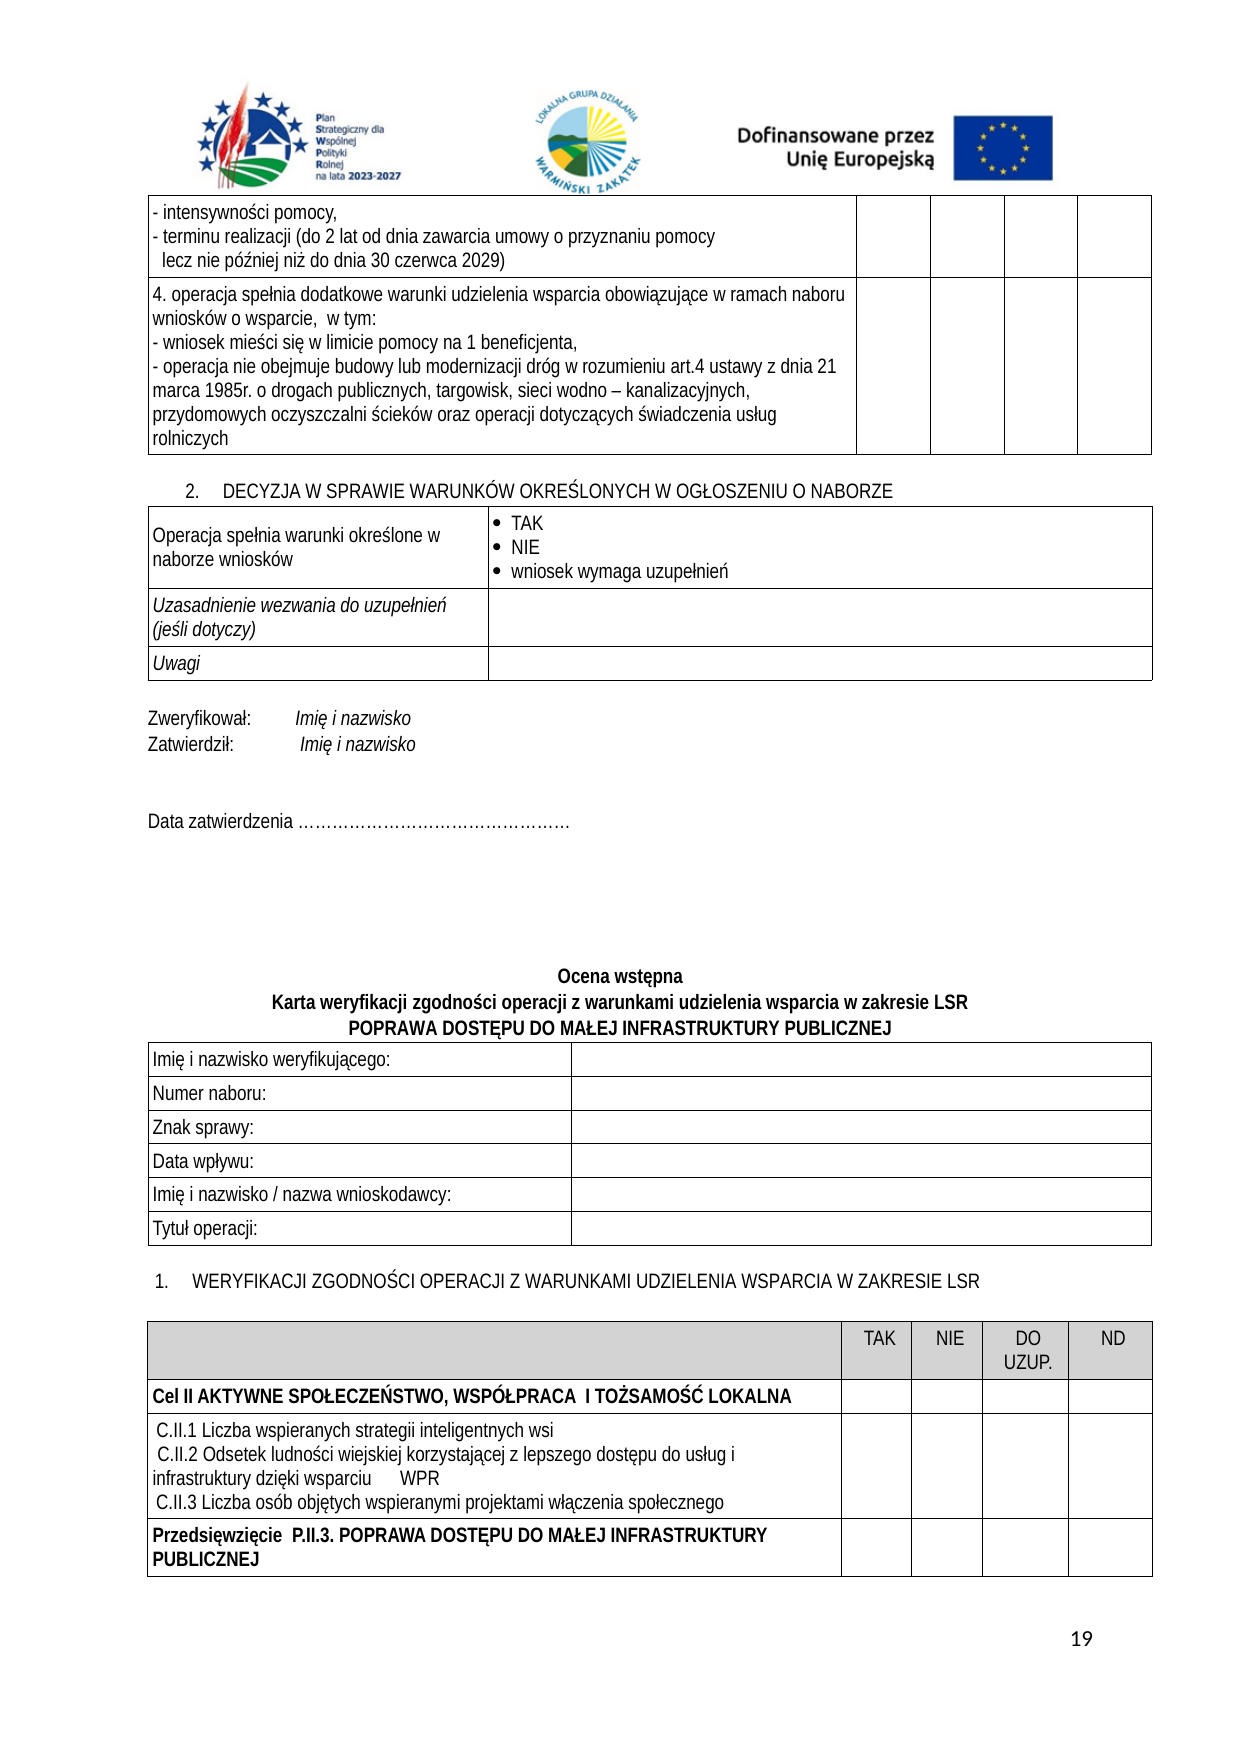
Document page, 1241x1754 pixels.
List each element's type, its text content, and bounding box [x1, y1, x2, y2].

table_cell Imię i nazwisko / nazwa wnioskodawcy: [149, 1178, 571, 1211]
table_cell [1069, 1414, 1152, 1518]
table_header Imię i nazwisko weryfikującego: [149, 1043, 571, 1076]
table_header TAK [842, 1322, 911, 1379]
table_header Operacja spełnia warunki określone w naborze wniosków [149, 507, 488, 588]
text Zweryfikował: Imię i nazwisko [148, 706, 1093, 730]
table_cell [572, 1077, 1151, 1109]
table_cell [572, 1144, 1151, 1177]
picture [147, 73, 1093, 195]
text Karta weryfikacji zgodności operacji z warunkami udzielenia wsparcia w zakresie LSR [148, 990, 1093, 1014]
table_cell 4. operacja spełnia dodatkowe warunki udzielenia wsparcia obowiązujące w ramach naboru wniosków o wsparcie, w tym: - wniosek mieści się w limicie pomocy na 1 beneficjenta, - operacja nie obejmuje budowy lub modernizacji dróg w rozumieniu art.4 ustawy z dnia 21 marca 1985r. o drogach publicznych, targowisk, sieci wodno – kanalizacyjnych, przydomowych oczyszczalni ścieków oraz operacji dotyczących świadczenia usług rolniczych [149, 278, 856, 454]
table_cell [931, 196, 1004, 277]
table_cell [489, 647, 1152, 679]
table_cell Przedsięwzięcie P.II.3. POPRAWA DOSTĘPU DO MAŁEJ INFRASTRUKTURY PUBLICZNEJ [148, 1519, 841, 1576]
text Ocena wstępna [148, 964, 1093, 988]
table_cell [572, 1212, 1151, 1245]
table_cell [842, 1519, 911, 1576]
table_cell [931, 278, 1004, 454]
table_cell Numer naboru: [149, 1077, 571, 1109]
table_cell C.II.1 Liczba wspieranych strategii inteligentnych wsi C.II.2 Odsetek ludności wiejskiej korzystającej z lepszego dostępu do usług i infrastruktury dzięki wsparciu WPR C.II.3 Liczba osób objętych wspieranymi projektami włączenia społecznego [148, 1414, 841, 1518]
table_cell [857, 196, 930, 277]
table_cell Tytuł operacji: [149, 1212, 571, 1245]
table_cell Data wpływu: [149, 1144, 571, 1177]
list DECYZJA W SPRAWIE WARUNKÓW OKREŚLONYCH W OGŁOSZENIU O NABORZE [185, 479, 1093, 503]
table_cell [912, 1380, 982, 1412]
table_cell [1078, 278, 1151, 454]
table_cell [572, 1111, 1151, 1143]
table_cell [912, 1519, 982, 1576]
table_cell [1078, 196, 1151, 277]
table_cell [1005, 278, 1077, 454]
table_cell Uzasadnienie wezwania do uzupełnień (jeśli dotyczy) [149, 589, 488, 646]
table_cell [983, 1380, 1068, 1412]
table_header NIE [912, 1322, 982, 1379]
table_cell Znak sprawy: [149, 1111, 571, 1143]
table_cell [489, 589, 1152, 646]
table_cell [572, 1178, 1151, 1211]
table_header TAK NIE wniosek wymaga uzupełnień [489, 507, 1152, 588]
table_cell [912, 1414, 982, 1518]
table_cell [1069, 1380, 1152, 1412]
table_cell Cel II AKTYWNE SPOŁECZEŃSTWO, WSPÓŁPRACA I TOŻSAMOŚĆ LOKALNA [148, 1380, 841, 1412]
table_cell [1005, 196, 1077, 277]
text Data zatwierdzenia ………………………………………… [148, 809, 1093, 833]
table_header ND [1069, 1322, 1152, 1379]
table_header DO UZUP. [983, 1322, 1068, 1379]
table_cell [842, 1414, 911, 1518]
table_cell [983, 1519, 1068, 1576]
table_cell [1069, 1519, 1152, 1576]
table_cell Uwagi [149, 647, 488, 679]
text Zatwierdził: Imię i nazwisko [148, 732, 1093, 756]
table_cell [842, 1380, 911, 1412]
table_header [148, 1322, 841, 1379]
table_cell [857, 278, 930, 454]
list WERYFIKACJI ZGODNOŚCI OPERACJI Z WARUNKAMI UDZIELENIA WSPARCIA W ZAKRESIE LSR [154, 1269, 1093, 1293]
table_cell [983, 1414, 1068, 1518]
text POPRAWA DOSTĘPU DO MAŁEJ INFRASTRUKTURY PUBLICZNEJ [148, 1016, 1093, 1040]
table_header [572, 1043, 1151, 1076]
